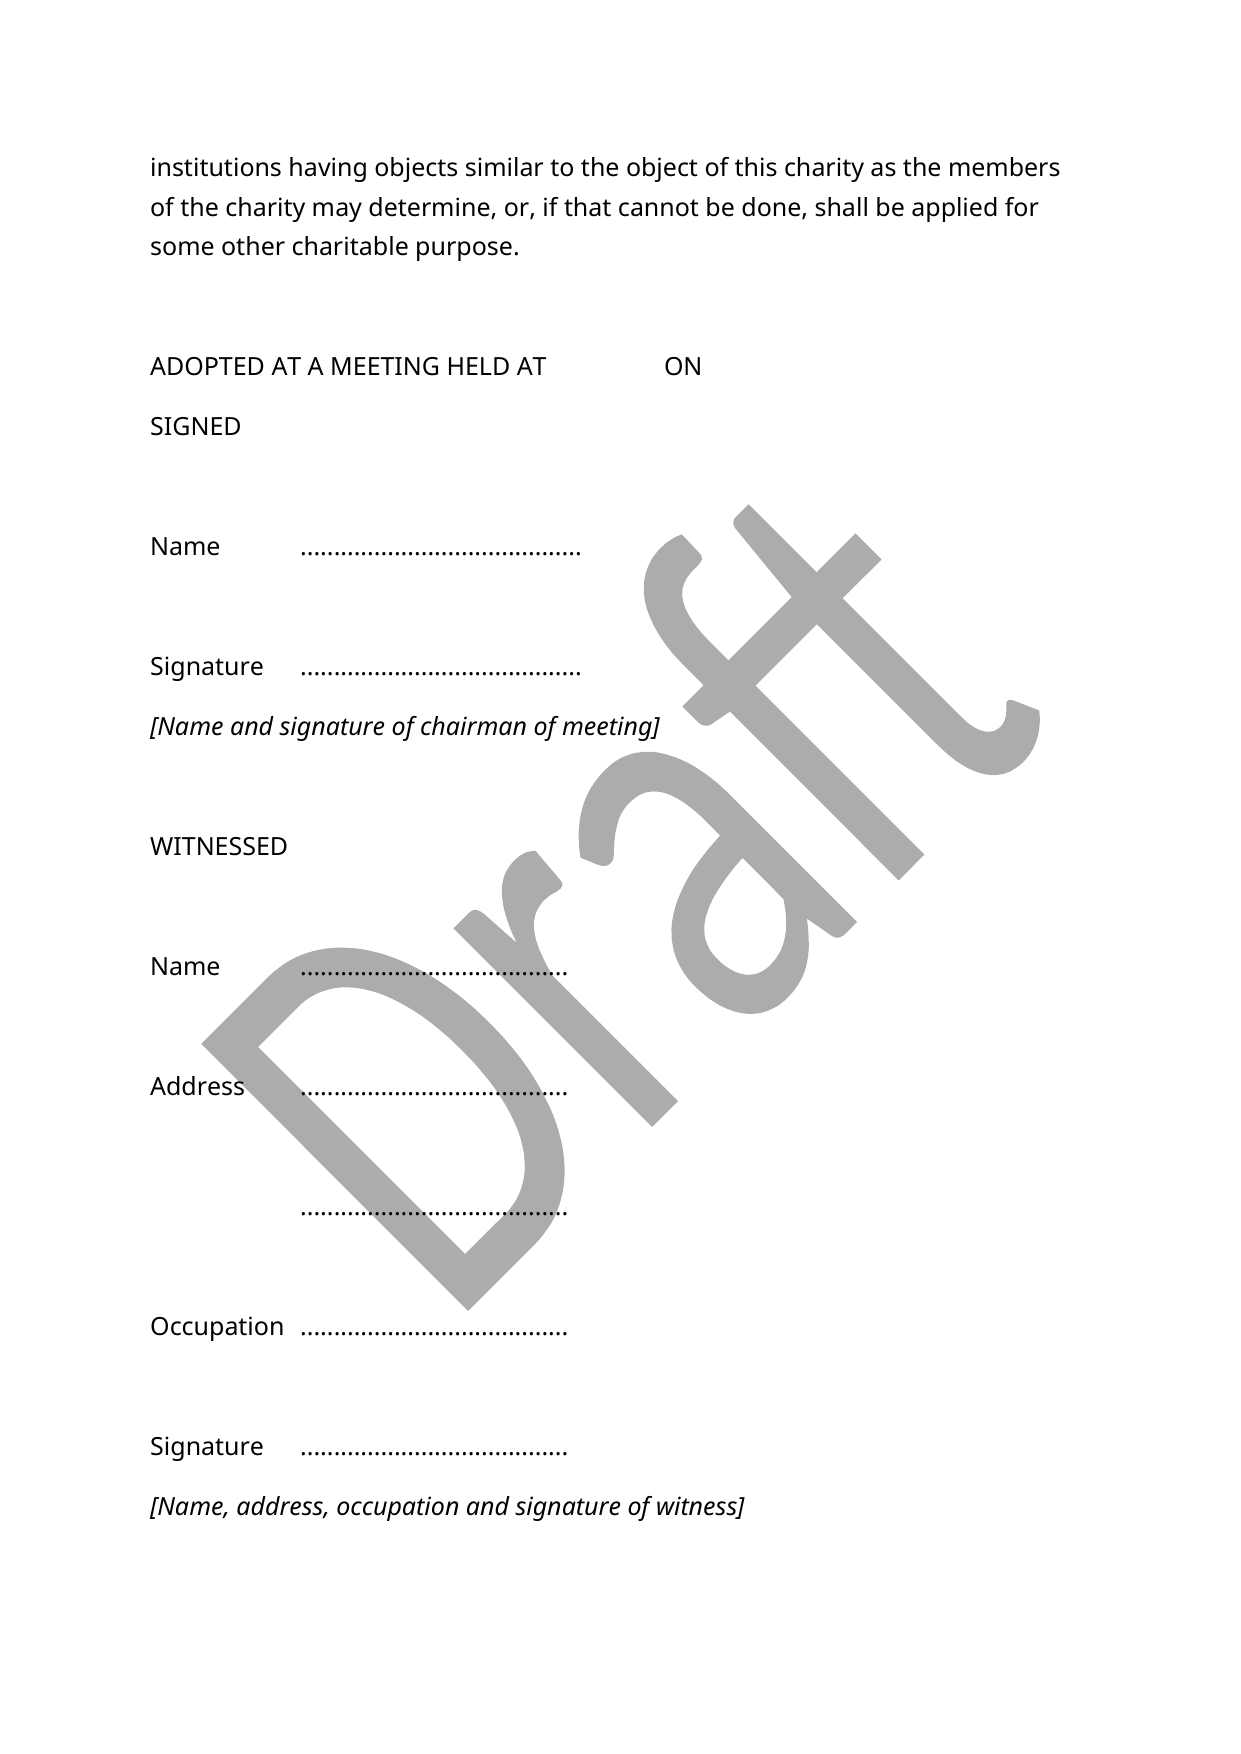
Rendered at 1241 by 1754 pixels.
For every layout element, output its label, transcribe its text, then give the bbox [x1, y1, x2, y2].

text ADOPTED AT A MEETING HELD AT ON [150, 348, 1090, 382]
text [150, 150, 1090, 262]
text ........................................ [150, 1188, 1090, 1222]
text SIGNED [150, 408, 1090, 442]
text [Name and signature of chairman of meeting] [150, 708, 1090, 742]
text Signature ........................................ [150, 1428, 1090, 1462]
text Name .......................................... [150, 528, 1090, 562]
text Occupation ........................................ [150, 1308, 1090, 1342]
text Address ........................................ [150, 1068, 1090, 1102]
text WITNESSED [150, 828, 1090, 862]
text Name ........................................ [150, 948, 1090, 982]
text [Name, address, occupation and signature of witness] [150, 1488, 1090, 1522]
text Signature .......................................... [150, 648, 1090, 682]
